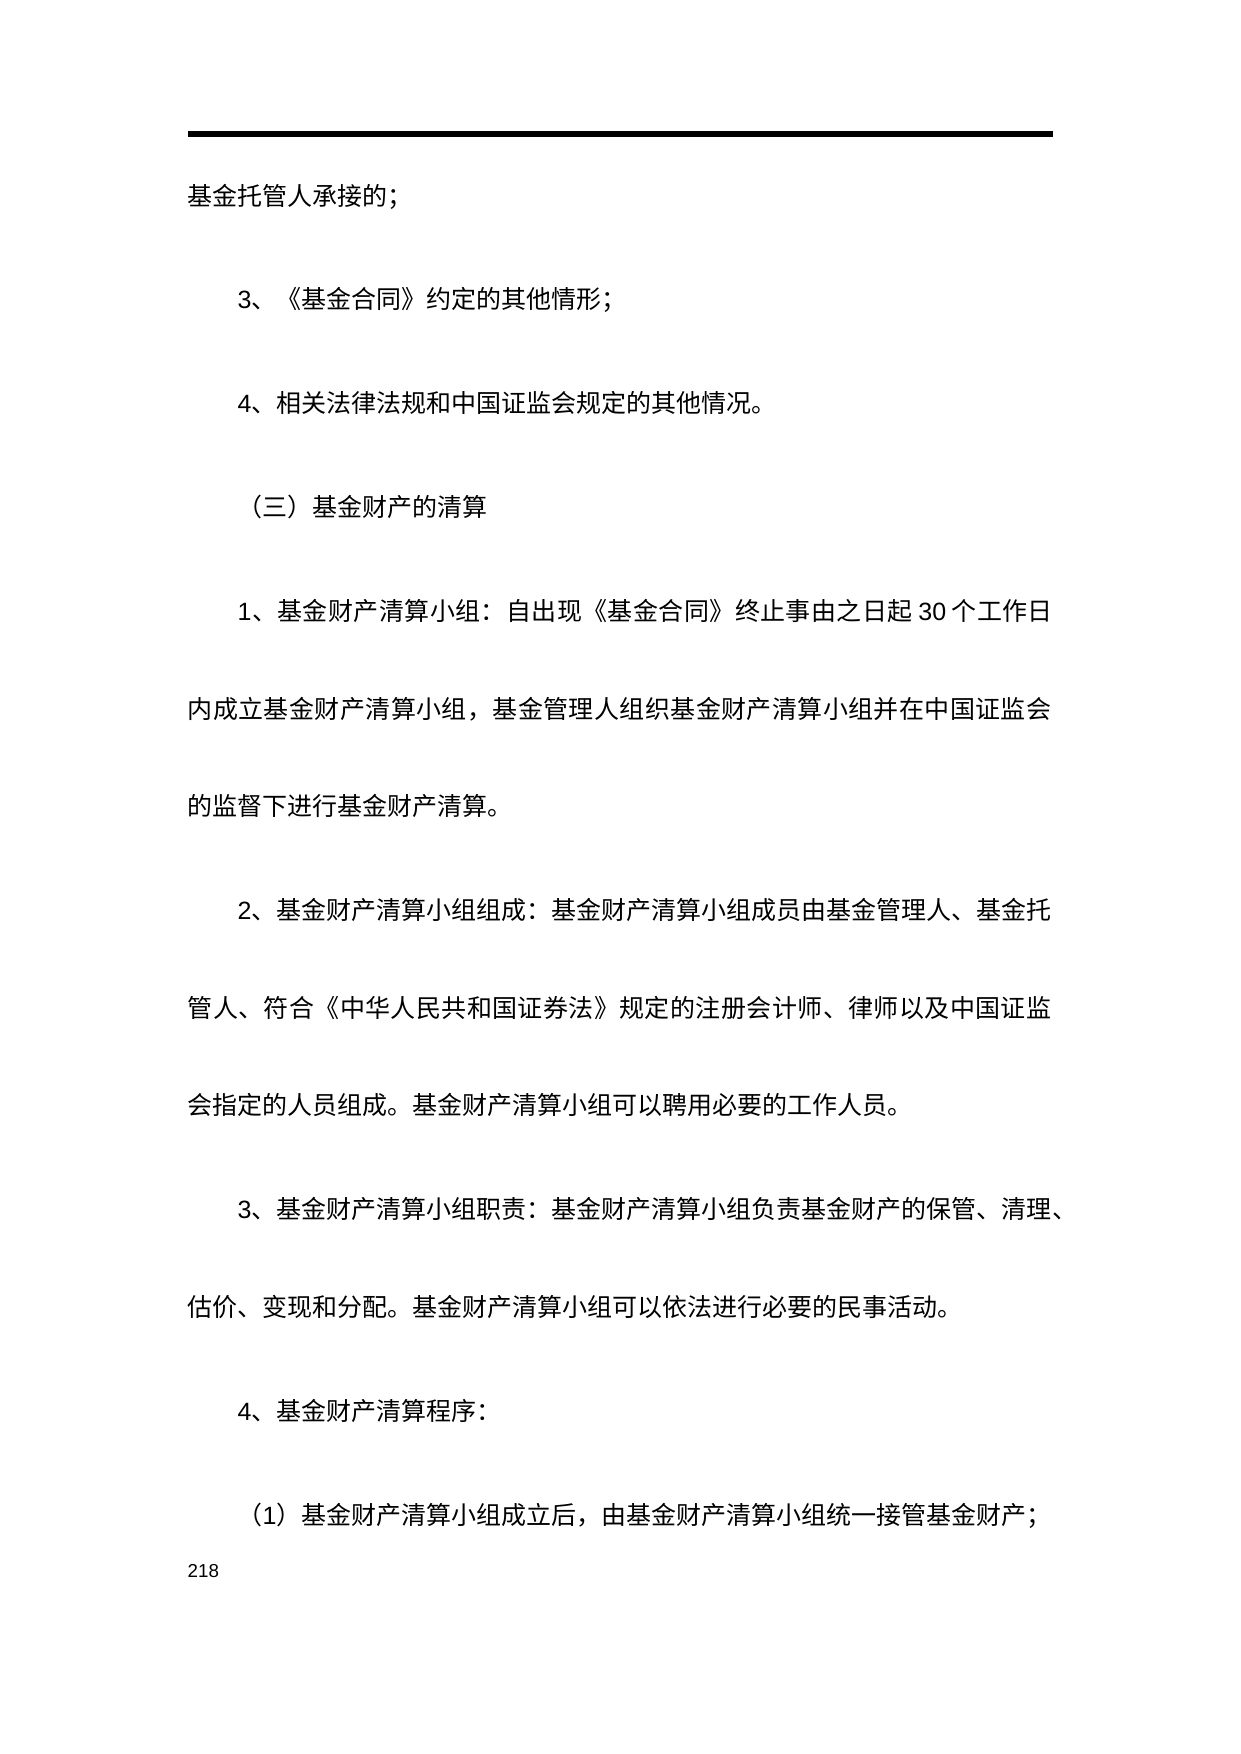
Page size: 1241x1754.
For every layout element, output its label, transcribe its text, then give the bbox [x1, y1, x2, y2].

text 2、基金财产清算小组组成：基金财产清算小组成员由基金管理人、基金托管人、符合《中华人民共和国证券法》规定的注册会计师、律师以及中国证监会指定的人员组成。基金财产清算小组可以聘用必要的工作人员。 [187, 876, 1053, 1136]
text 4、基金财产清算程序： [187, 1377, 1053, 1442]
text 3、基金财产清算小组职责：基金财产清算小组负责基金财产的保管、清理、估价、变现和分配。基金财产清算小组可以依法进行必要的民事活动。 [187, 1175, 1053, 1338]
text （1）基金财产清算小组成立后，由基金财产清算小组统一接管基金财产； [187, 1481, 1053, 1546]
text 1、基金财产清算小组：自出现《基金合同》终止事由之日起30个工作日内成立基金财产清算小组，基金管理人组织基金财产清算小组并在中国证监会的监督下进行基金财产清算。 [187, 577, 1053, 837]
text 4、相关法律法规和中国证监会规定的其他情况。 [187, 369, 1053, 434]
text （三）基金财产的清算 [187, 473, 1053, 538]
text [187, 162, 1053, 227]
text 3、《基金合同》约定的其他情形； [187, 266, 1053, 331]
